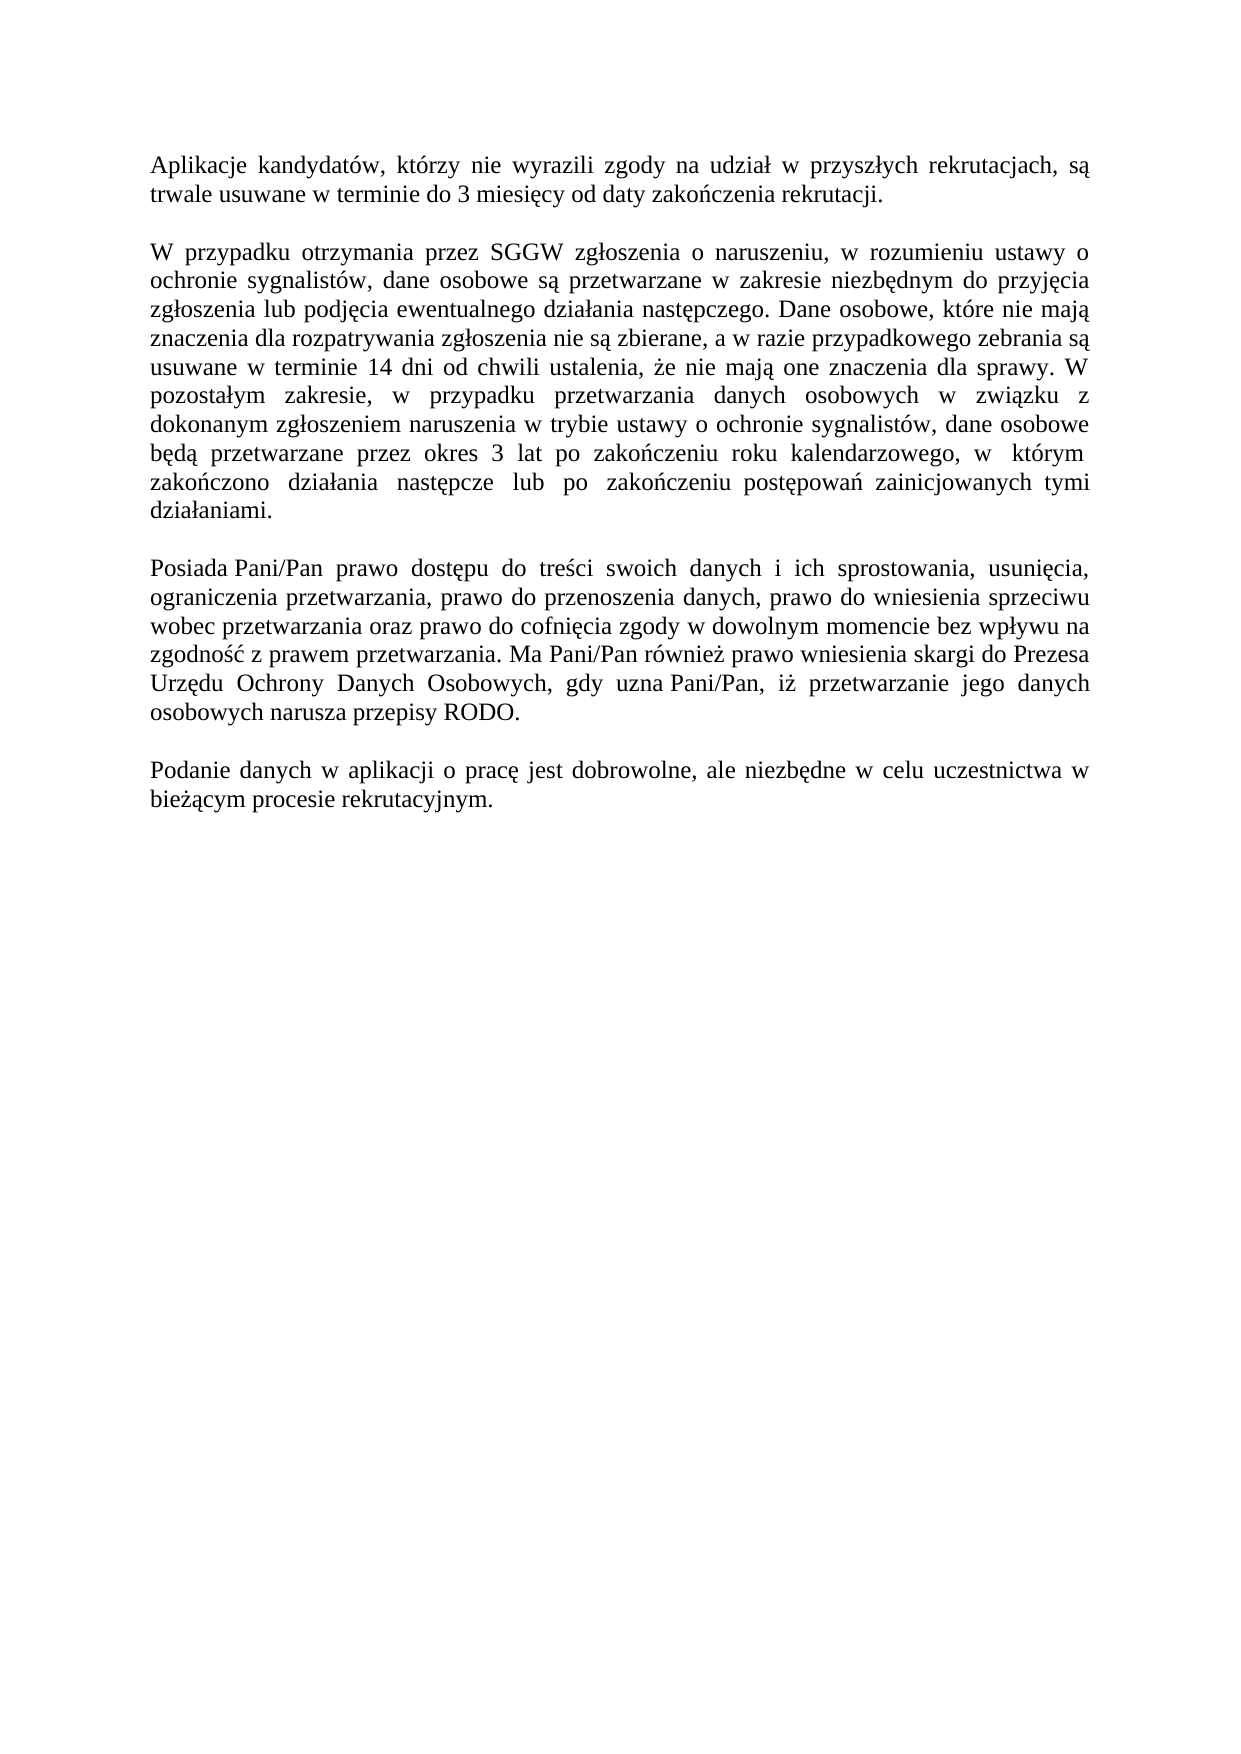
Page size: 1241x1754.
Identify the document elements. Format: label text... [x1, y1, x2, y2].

text Aplikacje kandydatów, którzy nie wyrazili zgody na udział w przyszłych rekrutacjach, są trwale usuwane w terminie do 3 miesięcy od daty zakończenia rekrutacji. [150, 150, 1090, 207]
text Podanie danych w aplikacji o pracę jest dobrowolne, ale niezbędne w celu uczestnictwa w bieżącym procesie rekrutacyjnym. [150, 755, 1090, 812]
text W przypadku otrzymania przez SGGW zgłoszenia o naruszeniu, w rozumieniu ustawy o ochronie sygnalistów, dane osobowe są przetwarzane w zakresie niezbędnym do przyjęcia zgłoszenia lub podjęcia ewentualnego działania następczego. Dane osobowe, które nie mają znaczenia dla rozpatrywania zgłoszenia nie są zbierane, a w razie przypadkowego zebrania są usuwane w terminie 14 dni od chwili ustalenia, że nie mają one znaczenia dla sprawy. W pozostałym zakresie, w przypadku przetwarzania danych osobowych w związku z dokonanym zgłoszeniem naruszenia w trybie ustawy o ochronie sygnalistów, dane osobowe będą przetwarzane przez okres 3 lat po zakończeniu roku kalendarzowego, w którym zakończono działania następcze lub po zakończeniu postępowań zainicjowanych tymi działaniami. [150, 237, 1090, 524]
text Posiada Pani/Pan prawo dostępu do treści swoich danych i ich sprostowania, usunięcia, ograniczenia przetwarzania, prawo do przenoszenia danych, prawo do wniesienia sprzeciwu wobec przetwarzania oraz prawo do cofnięcia zgody w dowolnym momencie bez wpływu na zgodność z prawem przetwarzania. Ma Pani/Pan również prawo wniesienia skargi do Prezesa Urzędu Ochrony Danych Osobowych, gdy uzna Pani/Pan, iż przetwarzanie jego danych osobowych narusza przepisy RODO. [150, 553, 1090, 726]
